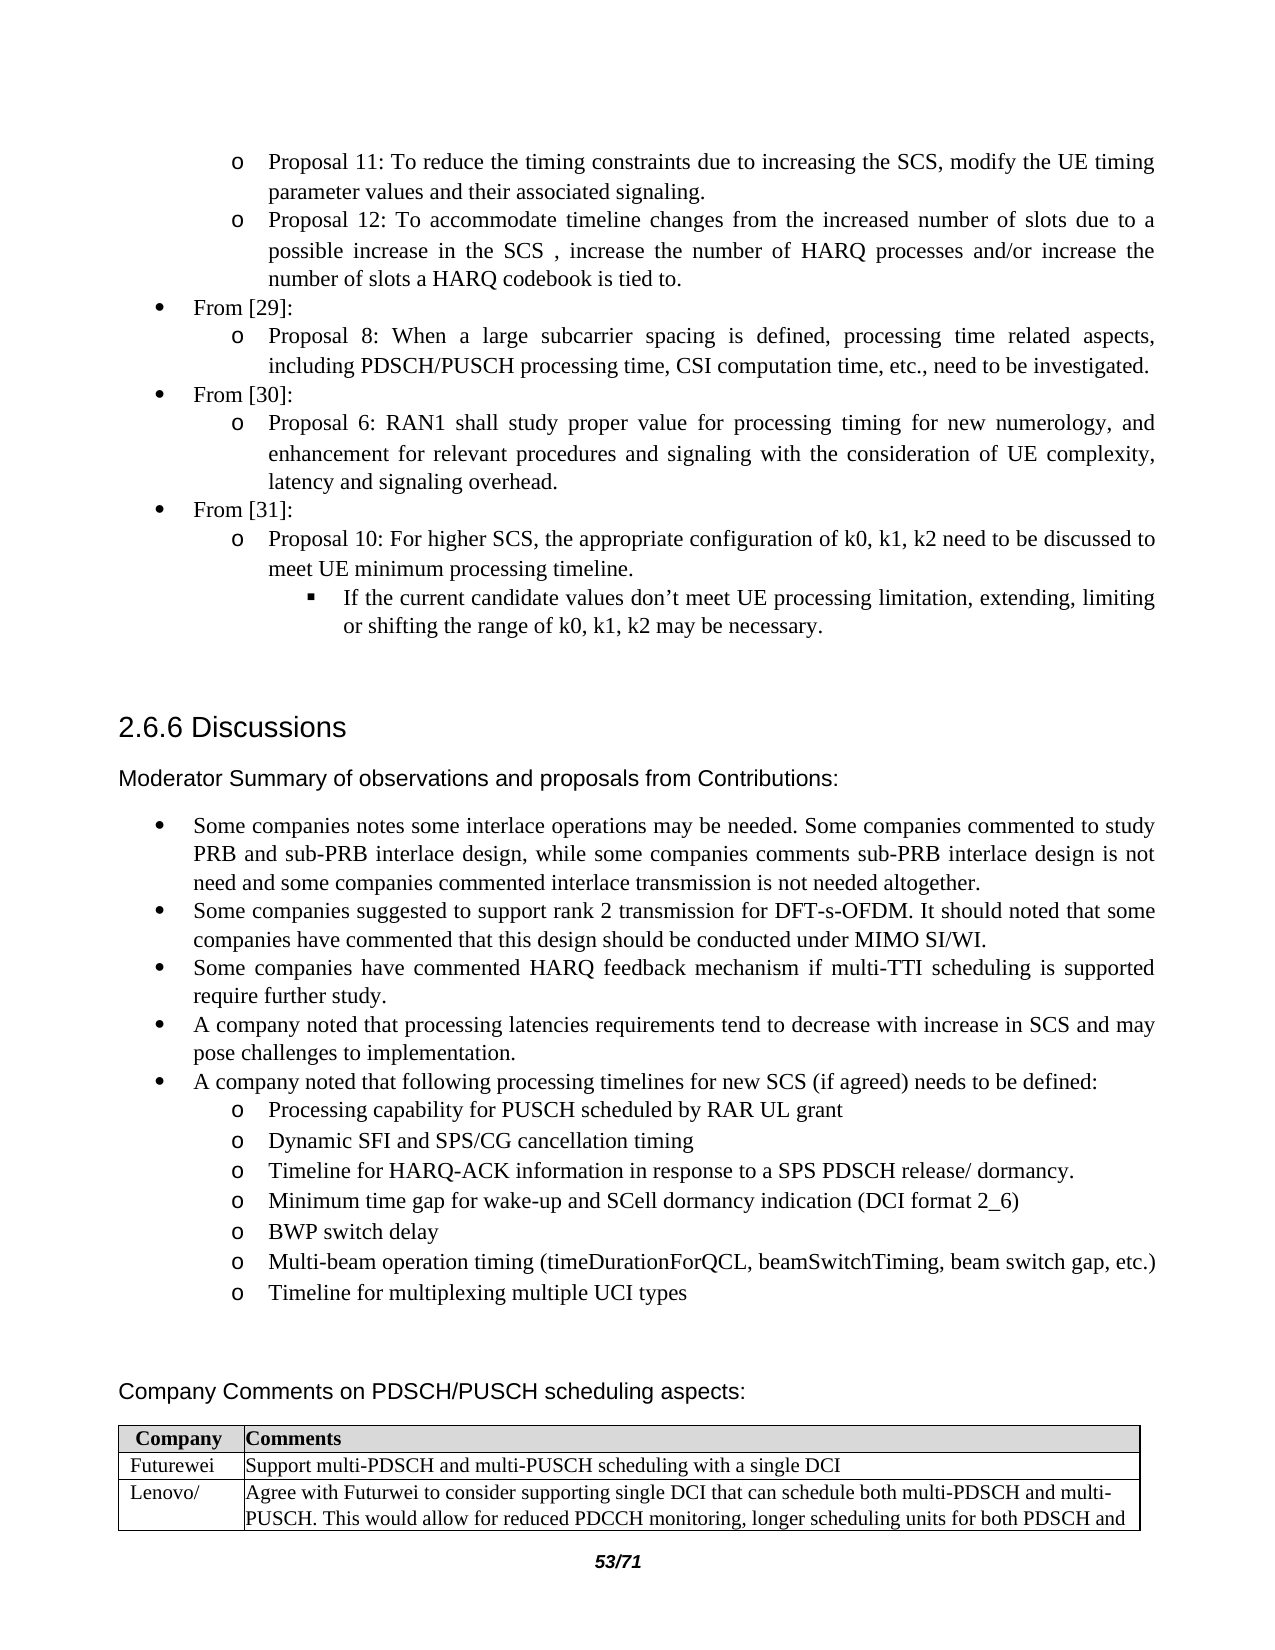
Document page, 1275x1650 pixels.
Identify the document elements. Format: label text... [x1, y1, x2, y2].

list Timeline for multiplexing multiple UCI types [231, 1279, 1157, 1307]
subtitle 2.6.6 Discussions [118, 710, 1157, 743]
list Proposal 11: To reduce the timing constraints due to increasing the SCS, modify the UE timing parameter values and their associated signaling. [231, 148, 1157, 204]
list Multi-beam operation timing (timeDurationForQCL, beamSwitchTiming, beam switch gap, etc.) [231, 1248, 1157, 1277]
list Some companies suggested to support rank 2 transmission for DFT-s-OFDM. It should noted that some companies have commented that this design should be conducted under MIMO SI/WI. [156, 897, 1157, 952]
subtitle Moderator Summary of observations and proposals from Contributions: [118, 765, 1157, 791]
table_cell Futurewei [119, 1453, 244, 1479]
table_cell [245, 1480, 1139, 1530]
list Some companies have commented HARQ feedback mechanism if multi-TTI scheduling is supported require further study. [156, 954, 1157, 1009]
list Timeline for HARQ-ACK information in response to a SPS PDSCH release/ dormancy. [231, 1157, 1157, 1185]
list Some companies notes some interlace operations may be needed. Some companies commented to study PRB and sub-PRB interlace design, while some companies comments sub-PRB interlace design is not need and some companies commented interlace transmission is not needed altogether. [156, 812, 1157, 895]
subtitle Company Comments on PDSCH/PUSCH scheduling aspects: [118, 1378, 1157, 1404]
table_header Comments [245, 1426, 1139, 1452]
list From [30]: [156, 381, 1157, 407]
list Dynamic SFI and SPS/CG cancellation timing [231, 1127, 1157, 1155]
table_header Company [119, 1426, 244, 1452]
list A company noted that following processing timelines for new SCS (if agreed) needs to be defined: [156, 1068, 1157, 1094]
list Processing capability for PUSCH scheduled by RAR UL grant [231, 1096, 1157, 1124]
list Proposal 12: To accommodate timeline changes from the increased number of slots due to a possible increase in the SCS , increase the number of HARQ processes and/or increase the number of slots a HARQ codebook is tied to. [231, 206, 1157, 292]
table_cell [119, 1480, 244, 1530]
table_cell Support multi-PDSCH and multi-PUSCH scheduling with a single DCI [245, 1453, 1139, 1479]
list A company noted that processing latencies requirements tend to decrease with increase in SCS and may pose challenges to implementation. [156, 1011, 1157, 1066]
list Minimum time gap for wake-up and SCell dormancy indication (DCI format 2_6) [231, 1188, 1157, 1216]
list Proposal 6: RAN1 shall study proper value for processing timing for new numerology, and enhancement for relevant procedures and signaling with the consideration of UE complexity, latency and signaling overhead. [231, 409, 1157, 494]
list From [29]: [156, 294, 1157, 320]
list If the current candidate values don’t meet UE processing limitation, extending, limiting or shifting the range of k0, k1, k2 may be necessary. [306, 584, 1157, 638]
list Proposal 8: When a large subcarrier spacing is defined, processing time related aspects, including PDSCH/PUSCH processing time, CSI computation time, etc., need to be investigated. [231, 322, 1157, 379]
list Proposal 10: For higher SCS, the appropriate configuration of k0, k1, k2 need to be discussed to meet UE minimum processing timeline. [231, 525, 1157, 582]
list BWP switch delay [231, 1218, 1157, 1246]
list From [31]: [156, 496, 1157, 523]
